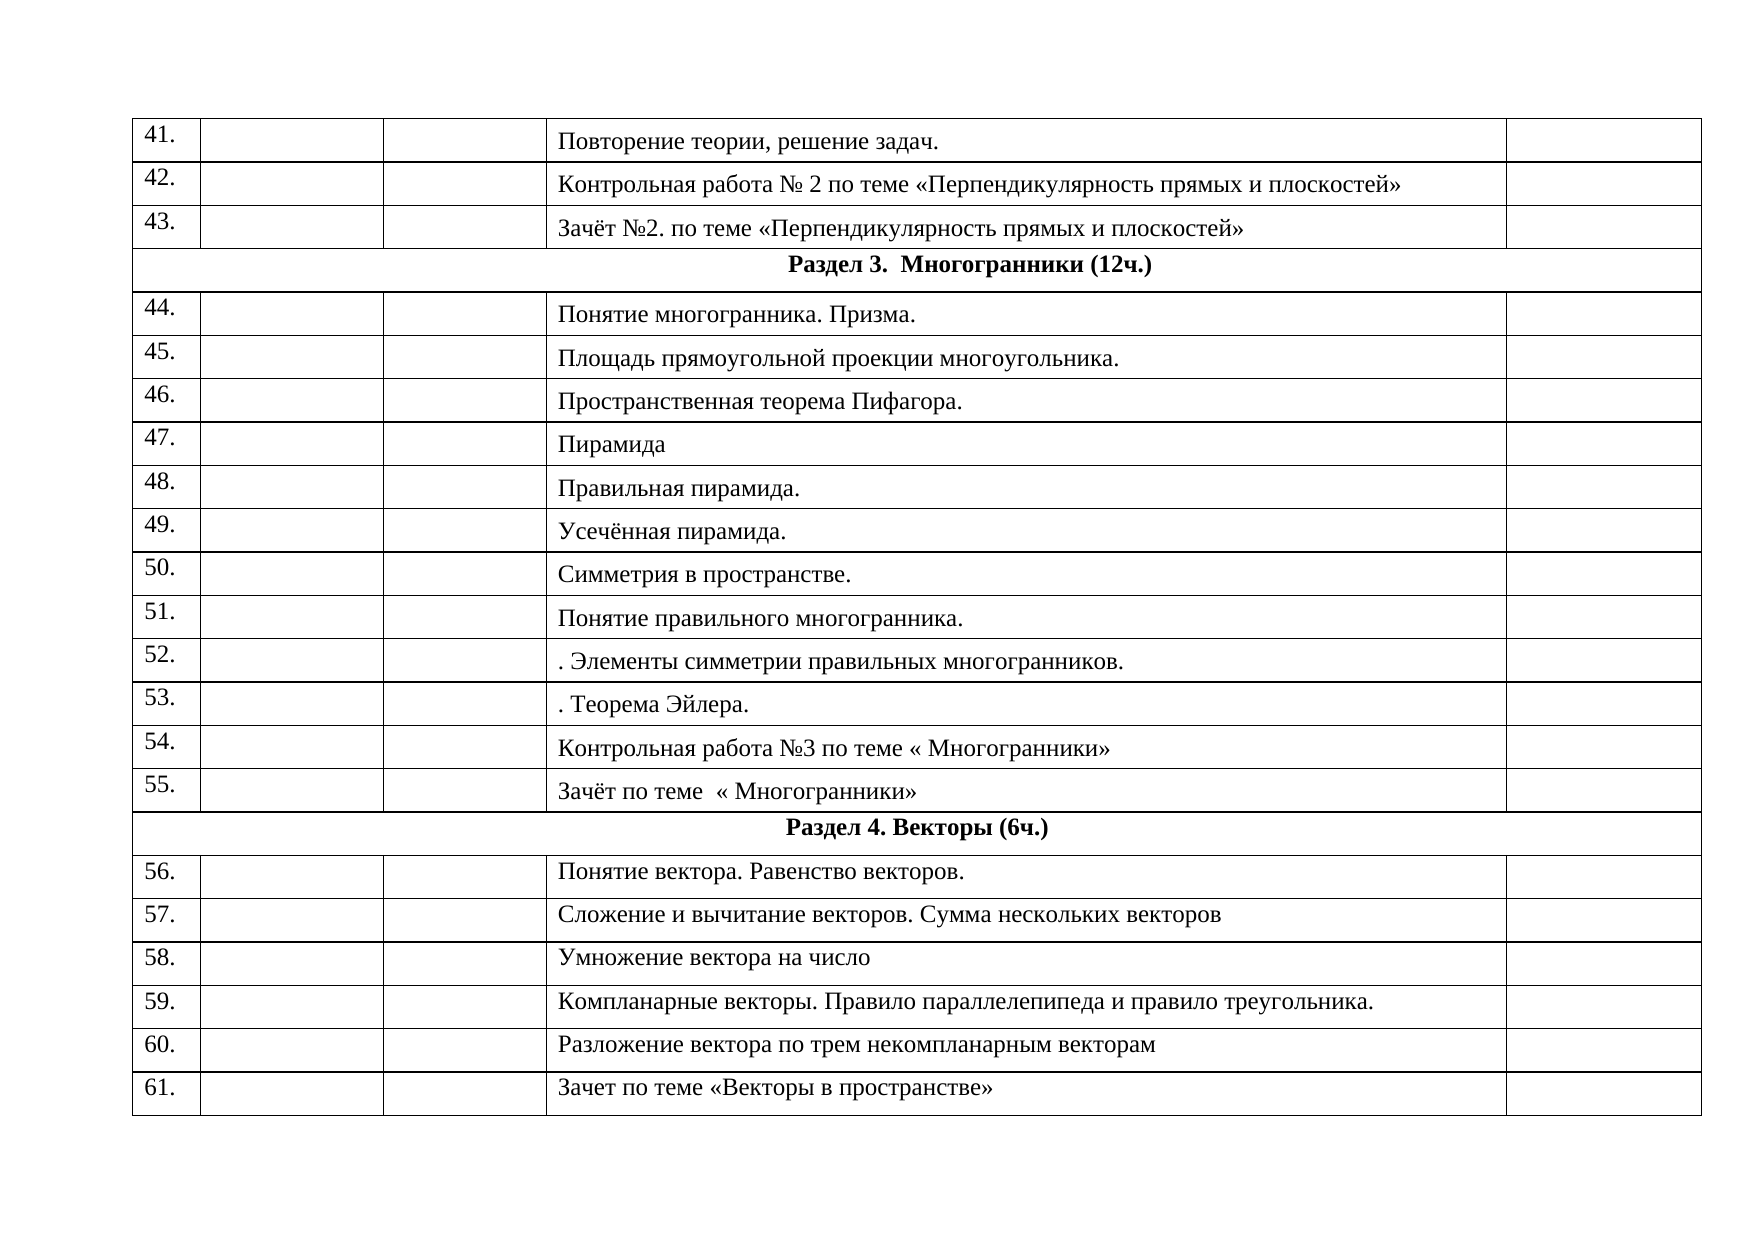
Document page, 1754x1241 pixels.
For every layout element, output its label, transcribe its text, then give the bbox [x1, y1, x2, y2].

table_cell 51. [133, 596, 200, 638]
table_cell . Элементы симметрии правильных многогранников. [547, 639, 1506, 681]
table_cell [384, 639, 546, 681]
table_cell [201, 596, 383, 638]
table_cell Зачёт по теме « Многогранники» [547, 769, 1506, 811]
table_cell Пространственная теорема Пифагора. [547, 379, 1506, 421]
table_cell 61. [133, 1073, 200, 1115]
table_cell [1507, 119, 1701, 161]
table_cell [201, 423, 383, 465]
table_cell [1507, 379, 1701, 421]
table_cell [201, 683, 383, 725]
table_cell [1507, 206, 1701, 248]
table_cell 58. [133, 943, 200, 985]
table_cell Пирамида [547, 423, 1506, 465]
table_cell [201, 1073, 383, 1115]
table_cell [201, 1029, 383, 1071]
table_cell 49. [133, 509, 200, 551]
table_cell [1507, 596, 1701, 638]
table_cell [201, 639, 383, 681]
table_cell [201, 769, 383, 811]
table_cell 41. [133, 119, 200, 161]
table_cell [201, 986, 383, 1028]
table_cell 50. [133, 553, 200, 595]
table_cell Усечённая пирамида. [547, 509, 1506, 551]
table_cell 56. [133, 856, 200, 898]
table_cell [1507, 1073, 1701, 1115]
table_cell [1507, 986, 1701, 1028]
table_cell 53. [133, 683, 200, 725]
table_cell Раздел 3. Многогранники (12ч.) [133, 249, 1701, 291]
table_cell [1507, 769, 1701, 811]
table_cell [384, 596, 546, 638]
table_cell [384, 986, 546, 1028]
table_cell [1507, 899, 1701, 941]
table_cell [201, 379, 383, 421]
table_cell [201, 726, 383, 768]
table_cell [201, 553, 383, 595]
table_cell Разложение вектора по трем некомпланарным векторам [547, 1029, 1506, 1071]
table_cell Раздел 4. Векторы (6ч.) [133, 813, 1701, 855]
table_cell [201, 509, 383, 551]
table_cell [201, 899, 383, 941]
table_cell [1507, 1029, 1701, 1071]
table_cell [201, 163, 383, 205]
table_cell [384, 899, 546, 941]
table_cell 48. [133, 466, 200, 508]
table_cell [1507, 423, 1701, 465]
table_cell [201, 293, 383, 335]
table_cell [384, 553, 546, 595]
table_cell [384, 379, 546, 421]
table_cell [384, 856, 546, 898]
table_cell Зачет по теме «Векторы в пространстве» [547, 1073, 1506, 1115]
table_cell [384, 769, 546, 811]
table_cell [384, 466, 546, 508]
table_cell [384, 336, 546, 378]
table_cell [1507, 466, 1701, 508]
table_cell 59. [133, 986, 200, 1028]
table_cell 55. [133, 769, 200, 811]
table_cell . Теорема Эйлера. [547, 683, 1506, 725]
table_cell [201, 336, 383, 378]
table_cell [1507, 293, 1701, 335]
table_cell [1507, 509, 1701, 551]
table_cell [384, 1073, 546, 1115]
table_cell Контрольная работа № 2 по теме «Перпендикулярность прямых и плоскостей» [547, 163, 1506, 205]
table_cell Понятие вектора. Равенство векторов. [547, 856, 1506, 898]
table_cell [384, 943, 546, 985]
table_cell 60. [133, 1029, 200, 1071]
table_cell Сложение и вычитание векторов. Сумма нескольких векторов [547, 899, 1506, 941]
table_cell [1507, 336, 1701, 378]
table_cell [384, 683, 546, 725]
table_cell 45. [133, 336, 200, 378]
table_cell Зачёт №2. по теме «Перпендикулярность прямых и плоскостей» [547, 206, 1506, 248]
table_cell Контрольная работа №3 по теме « Многогранники» [547, 726, 1506, 768]
table_cell [201, 856, 383, 898]
table_cell 46. [133, 379, 200, 421]
table_cell Компланарные векторы. Правило параллелепипеда и правило треугольника. [547, 986, 1506, 1028]
table_cell 43. [133, 206, 200, 248]
table_cell 57. [133, 899, 200, 941]
table_cell [1507, 856, 1701, 898]
table_cell 42. [133, 163, 200, 205]
table_cell 52. [133, 639, 200, 681]
table_cell [201, 466, 383, 508]
table_cell Правильная пирамида. [547, 466, 1506, 508]
table_cell Повторение теории, решение задач. [547, 119, 1506, 161]
table_cell [384, 1029, 546, 1071]
table_cell [201, 119, 383, 161]
table_cell [1507, 943, 1701, 985]
table_cell Понятие многогранника. Призма. [547, 293, 1506, 335]
table_cell Симметрия в пространстве. [547, 553, 1506, 595]
table_cell [384, 423, 546, 465]
table_cell [1507, 639, 1701, 681]
table_cell Понятие правильного многогранника. [547, 596, 1506, 638]
table_cell Площадь прямоугольной проекции многоугольника. [547, 336, 1506, 378]
table_cell [1507, 553, 1701, 595]
table_cell 44. [133, 293, 200, 335]
table_cell Умножение вектора на число [547, 943, 1506, 985]
table_cell [384, 163, 546, 205]
table_cell [201, 943, 383, 985]
table_cell [1507, 726, 1701, 768]
table_cell [384, 726, 546, 768]
table_cell 54. [133, 726, 200, 768]
table_cell [1507, 683, 1701, 725]
table_cell [384, 509, 546, 551]
table_cell [384, 293, 546, 335]
table_cell 47. [133, 423, 200, 465]
table_cell [384, 206, 546, 248]
table_cell [1507, 163, 1701, 205]
table_cell [201, 206, 383, 248]
table_cell [384, 119, 546, 161]
